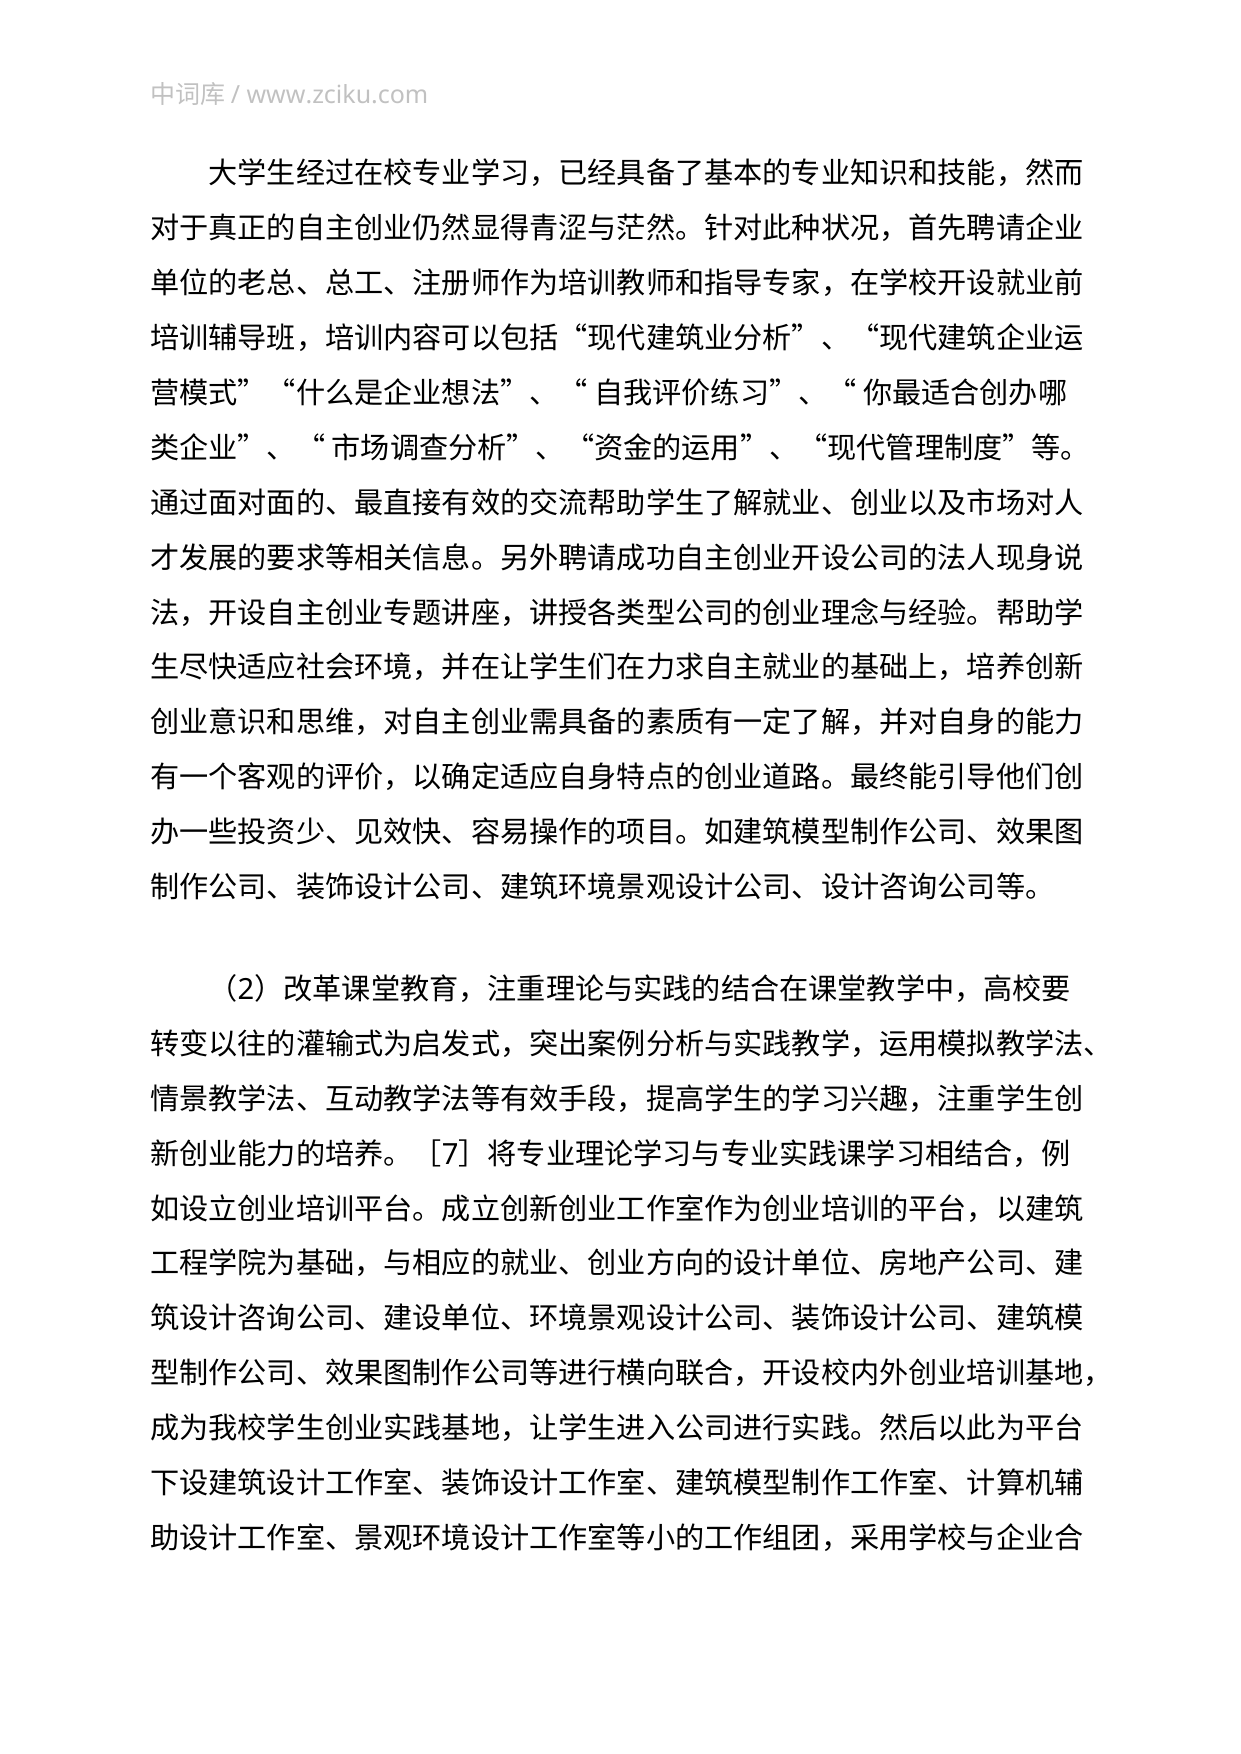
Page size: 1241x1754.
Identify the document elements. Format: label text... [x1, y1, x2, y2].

text 大学生经过在校专业学习，已经具备了基本的专业知识和技能，然而对于真正的自主创业仍然显得青涩与茫然。针对此种状况，首先聘请企业单位的老总、总工、注册师作为培训教师和指导专家，在学校开设就业前培训辅导班，培训内容可以包括“现代建筑业分析”、“现代建筑企业运营模式”“什么是企业想法”、“ 自我评价练习”、“ 你最适合创办哪类企业”、“ 市场调查分析”、“资金的运用”、“现代管理制度”等。通过面对面的、最直接有效的交流帮助学生了解就业、创业以及市场对人才发展的要求等相关信息。另外聘请成功自主创业开设公司的法人现身说法，开设自主创业专题讲座，讲授各类型公司的创业理念与经验。帮助学生尽快适应社会环境，并在让学生们在力求自主就业的基础上，培养创新创业意识和思维，对自主创业需具备的素质有一定了解，并对自身的能力有一个客观的评价，以确定适应自身特点的创业道路。最终能引导他们创办一些投资少、见效快、容易操作的项目。如建筑模型制作公司、效果图制作公司、装饰设计公司、建筑环境景观设计公司、设计咨询公司等。 [150, 150, 1090, 906]
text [150, 965, 1090, 1557]
